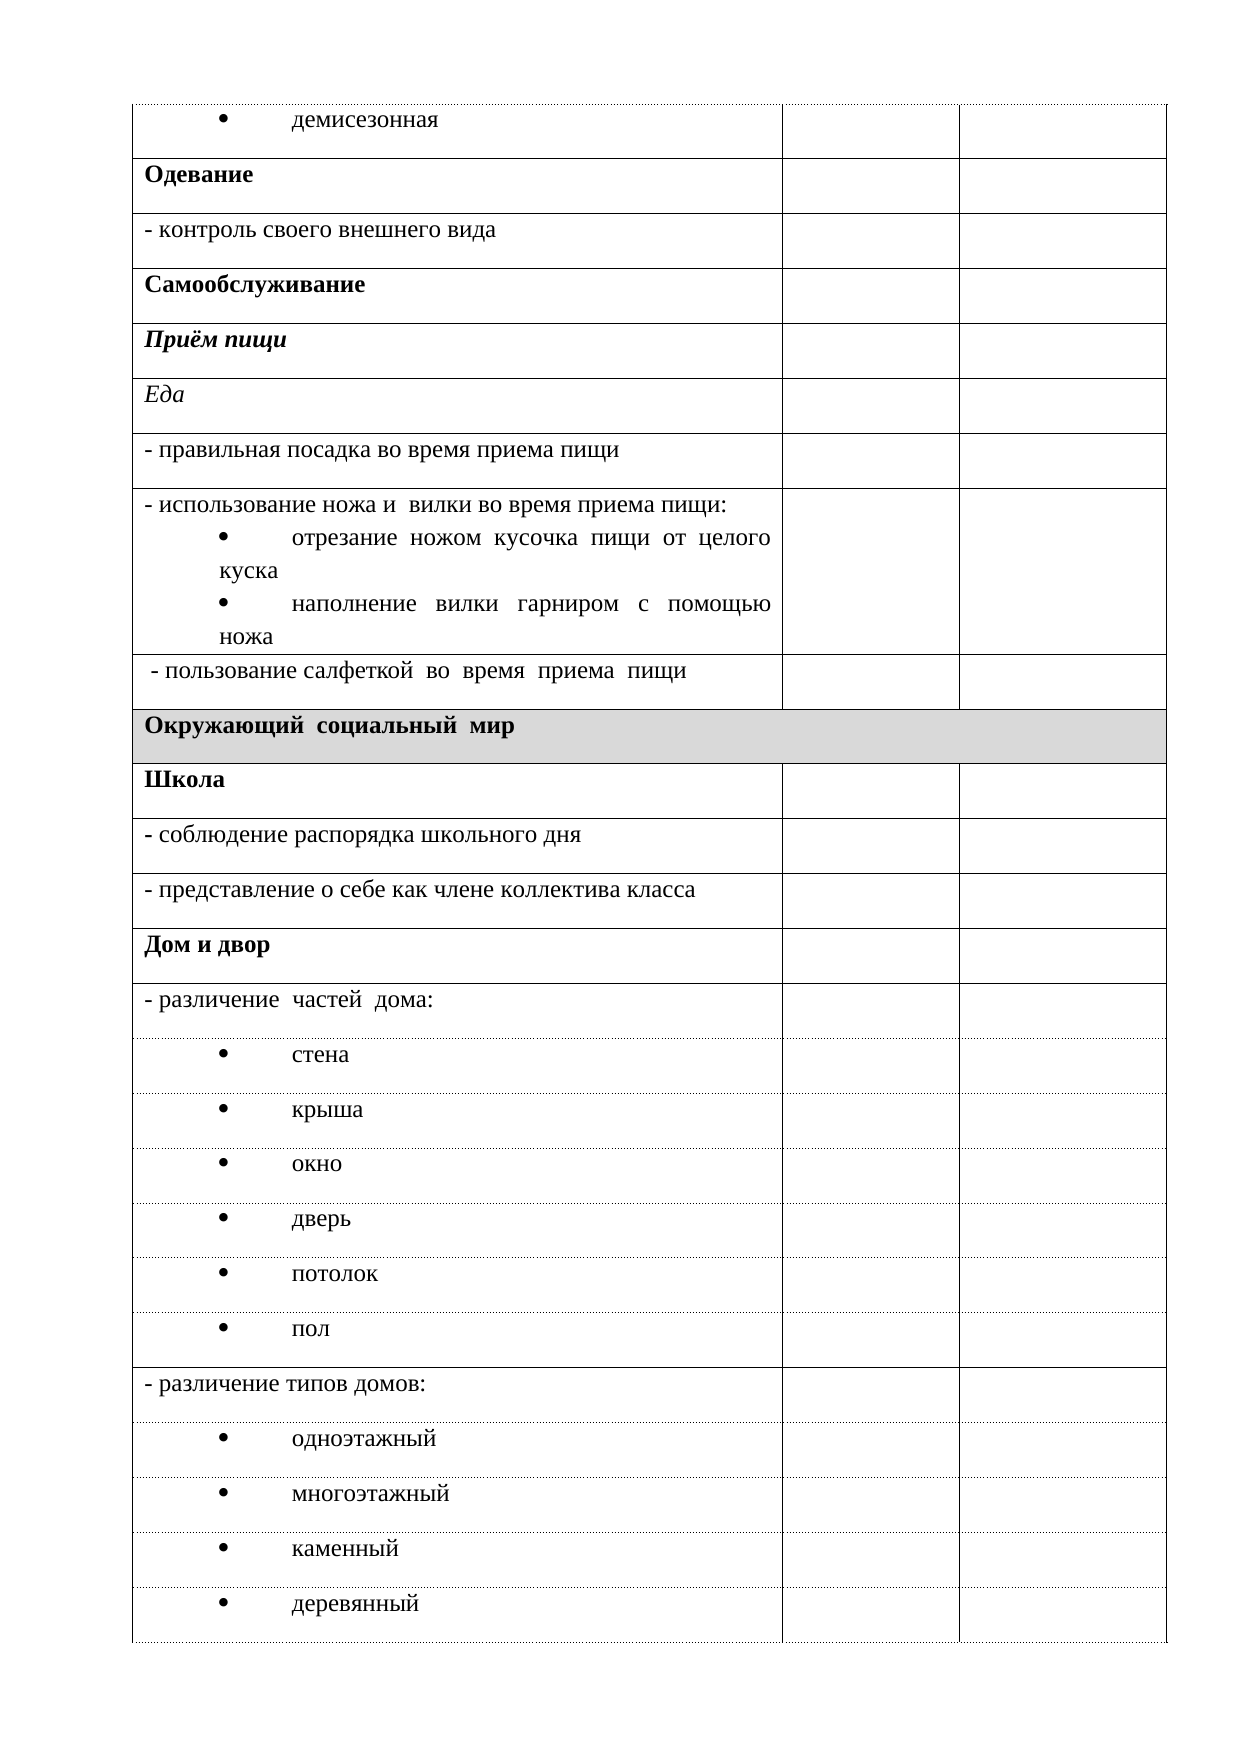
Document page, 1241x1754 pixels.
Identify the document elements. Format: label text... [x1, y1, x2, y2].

table_cell [783, 929, 959, 983]
table_cell [783, 1532, 959, 1587]
table_cell [960, 324, 1166, 378]
table_cell [783, 764, 959, 818]
table_cell [783, 655, 959, 709]
table_cell [783, 1093, 959, 1147]
table_cell [783, 269, 959, 323]
table_cell [783, 1312, 959, 1367]
table_cell [783, 159, 959, 213]
table_cell окно [133, 1148, 782, 1202]
table_cell - различение типов домов: [133, 1368, 782, 1422]
table_cell [960, 1038, 1166, 1093]
table_cell [783, 1257, 959, 1312]
table_cell [960, 379, 1166, 433]
table_cell [783, 324, 959, 378]
table_cell [783, 984, 959, 1038]
table_cell - различение частей дома: [133, 984, 782, 1038]
table_cell - использование ножа и вилки во время приема пищи: отрезание ножом кусочка пищи от целого куска наполнение вилки гарниром с помощью ножа [133, 489, 782, 654]
table_cell [783, 1368, 959, 1422]
table_cell [960, 159, 1166, 213]
table_cell [783, 1477, 959, 1532]
table_cell [960, 434, 1166, 488]
table_cell Окружающий социальный мир [133, 710, 1166, 763]
table_cell потолок [133, 1257, 782, 1312]
table_cell - соблюдение распорядка школьного дня [133, 819, 782, 873]
table_cell [783, 1587, 959, 1642]
table_cell Одевание [133, 159, 782, 213]
table_cell [960, 214, 1166, 268]
table_cell демисезонная [133, 104, 782, 158]
table_cell [960, 819, 1166, 873]
table_cell [960, 104, 1166, 158]
table_cell [783, 1422, 959, 1477]
table_cell [960, 874, 1166, 928]
table_cell [960, 1203, 1166, 1257]
table_cell [783, 379, 959, 433]
table_cell [783, 1038, 959, 1093]
table_cell [960, 1422, 1166, 1477]
table_cell Еда [133, 379, 782, 433]
table_cell [783, 874, 959, 928]
table_cell - правильная посадка во время приема пищи [133, 434, 782, 488]
table_cell - контроль своего внешнего вида [133, 214, 782, 268]
table_cell - пользование салфеткой во время приема пищи [133, 655, 782, 709]
table_cell [960, 984, 1166, 1038]
table_cell [783, 1148, 959, 1202]
table_cell - представление о себе как члене коллектива класса [133, 874, 782, 928]
table_cell [783, 1203, 959, 1257]
table_cell деревянный [133, 1587, 782, 1642]
table_cell [960, 1587, 1166, 1642]
table_cell [960, 764, 1166, 818]
table_cell [960, 269, 1166, 323]
table_cell Дом и двор [133, 929, 782, 983]
table_cell [960, 1093, 1166, 1147]
table_cell Самообслуживание [133, 269, 782, 323]
table_cell [783, 819, 959, 873]
table_cell [960, 1312, 1166, 1367]
table_cell [960, 655, 1166, 709]
table_cell стена [133, 1038, 782, 1093]
table_cell [783, 104, 959, 158]
table_cell [960, 1477, 1166, 1532]
table_cell [960, 1368, 1166, 1422]
table_cell [783, 434, 959, 488]
table_cell [960, 1148, 1166, 1202]
table_cell крыша [133, 1093, 782, 1147]
table_cell дверь [133, 1203, 782, 1257]
table_cell [783, 214, 959, 268]
table_cell [960, 489, 1166, 654]
table_cell многоэтажный [133, 1477, 782, 1532]
table_cell пол [133, 1312, 782, 1367]
table_cell Школа [133, 764, 782, 818]
table_cell [960, 1257, 1166, 1312]
table_cell Приём пищи [133, 324, 782, 378]
table_cell одноэтажный [133, 1422, 782, 1477]
table_cell [783, 489, 959, 654]
table_cell [960, 929, 1166, 983]
table_cell [960, 1532, 1166, 1587]
table_cell каменный [133, 1532, 782, 1587]
